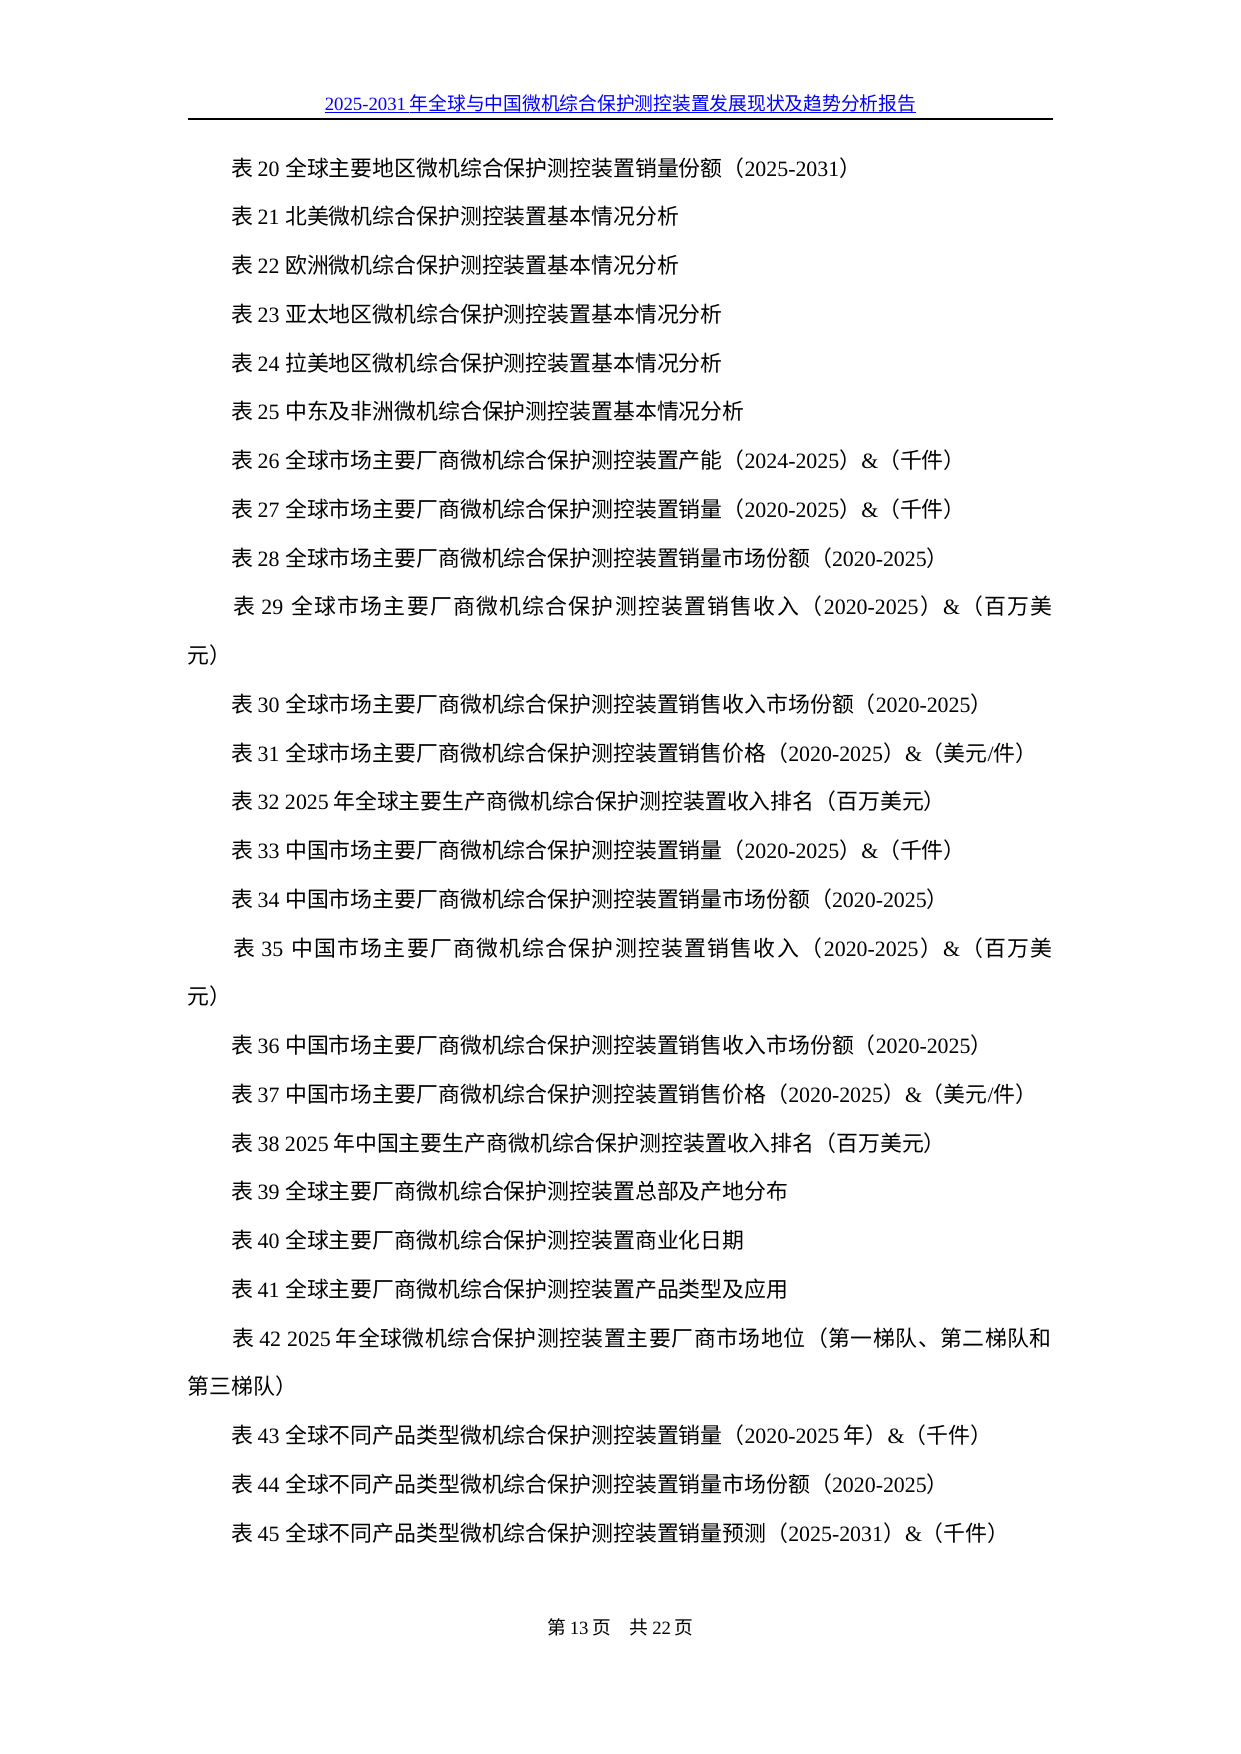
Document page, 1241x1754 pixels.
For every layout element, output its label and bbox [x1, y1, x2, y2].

text [187, 150, 1053, 1548]
